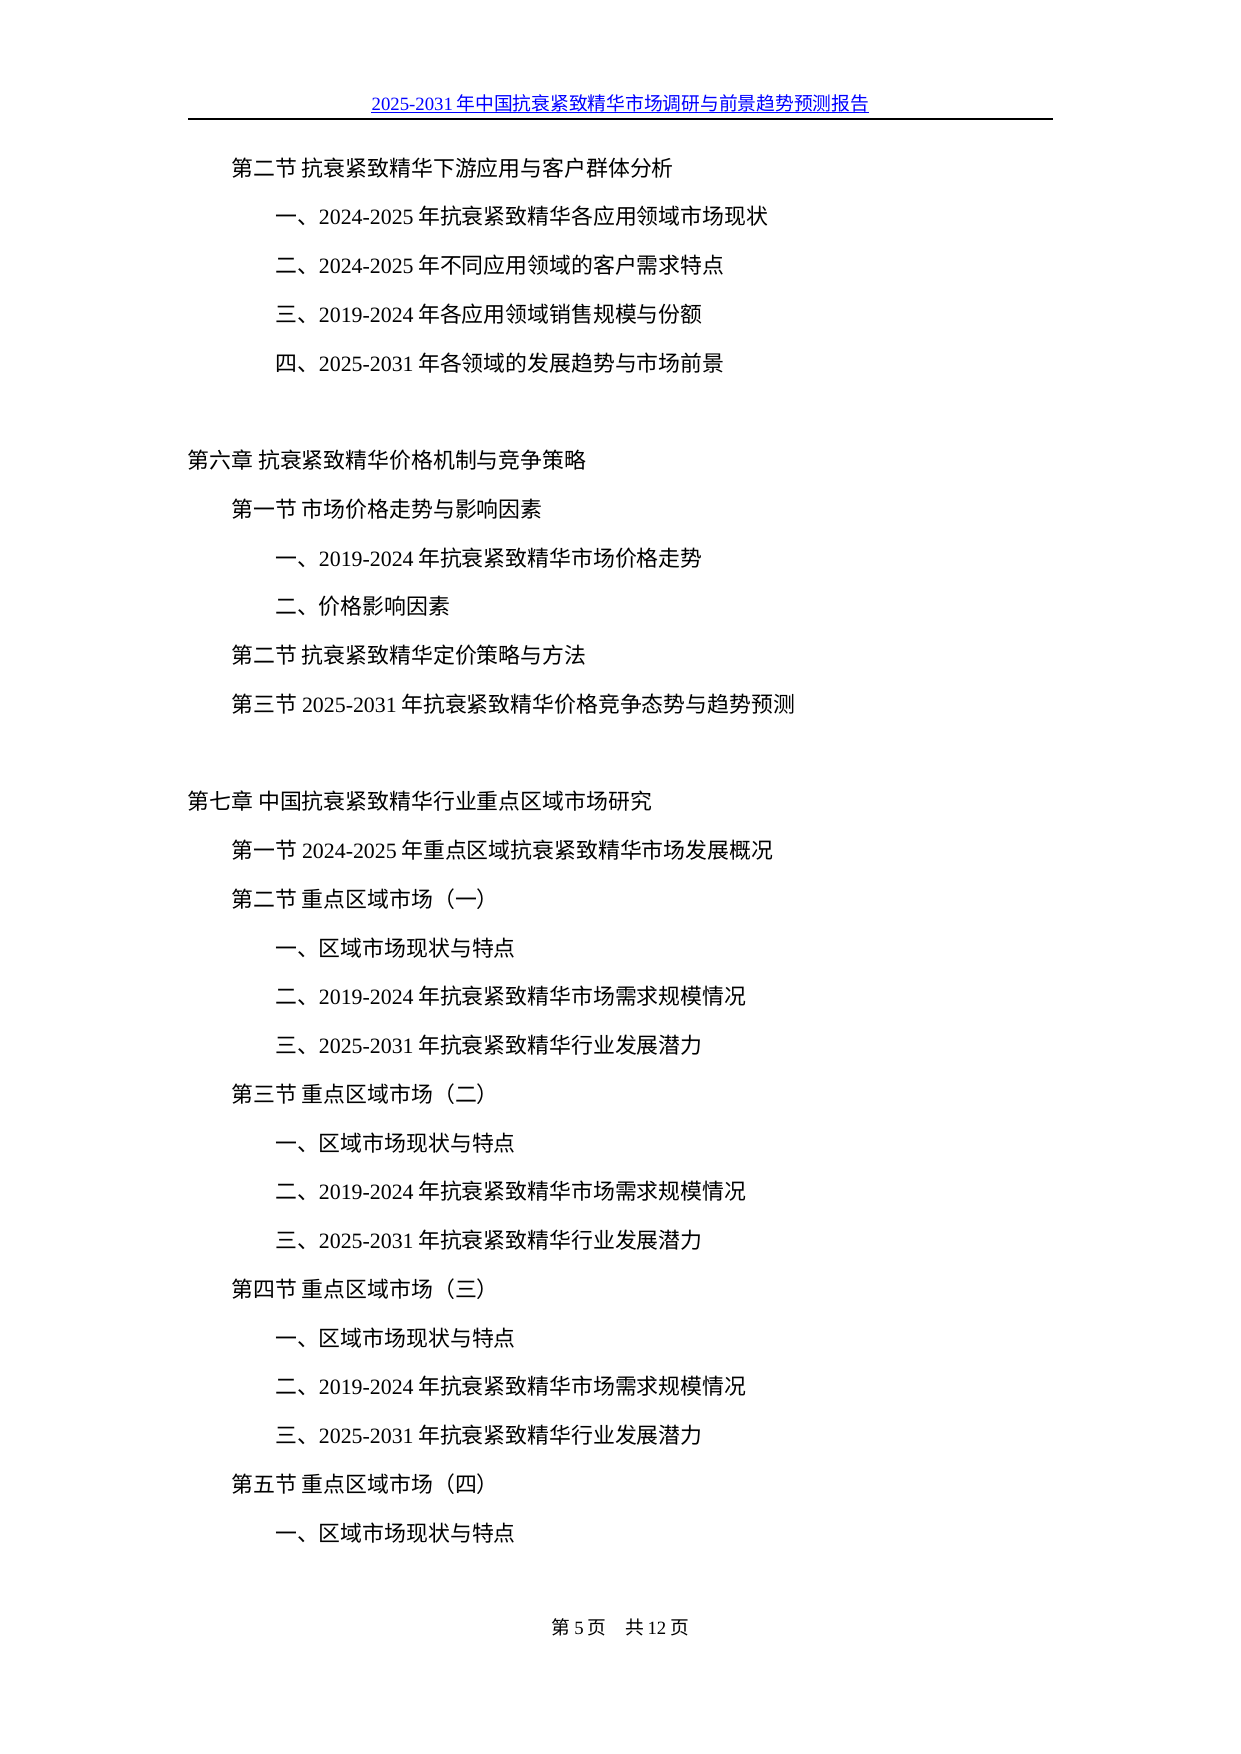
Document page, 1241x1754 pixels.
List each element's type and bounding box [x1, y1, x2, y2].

text [187, 150, 1053, 1548]
